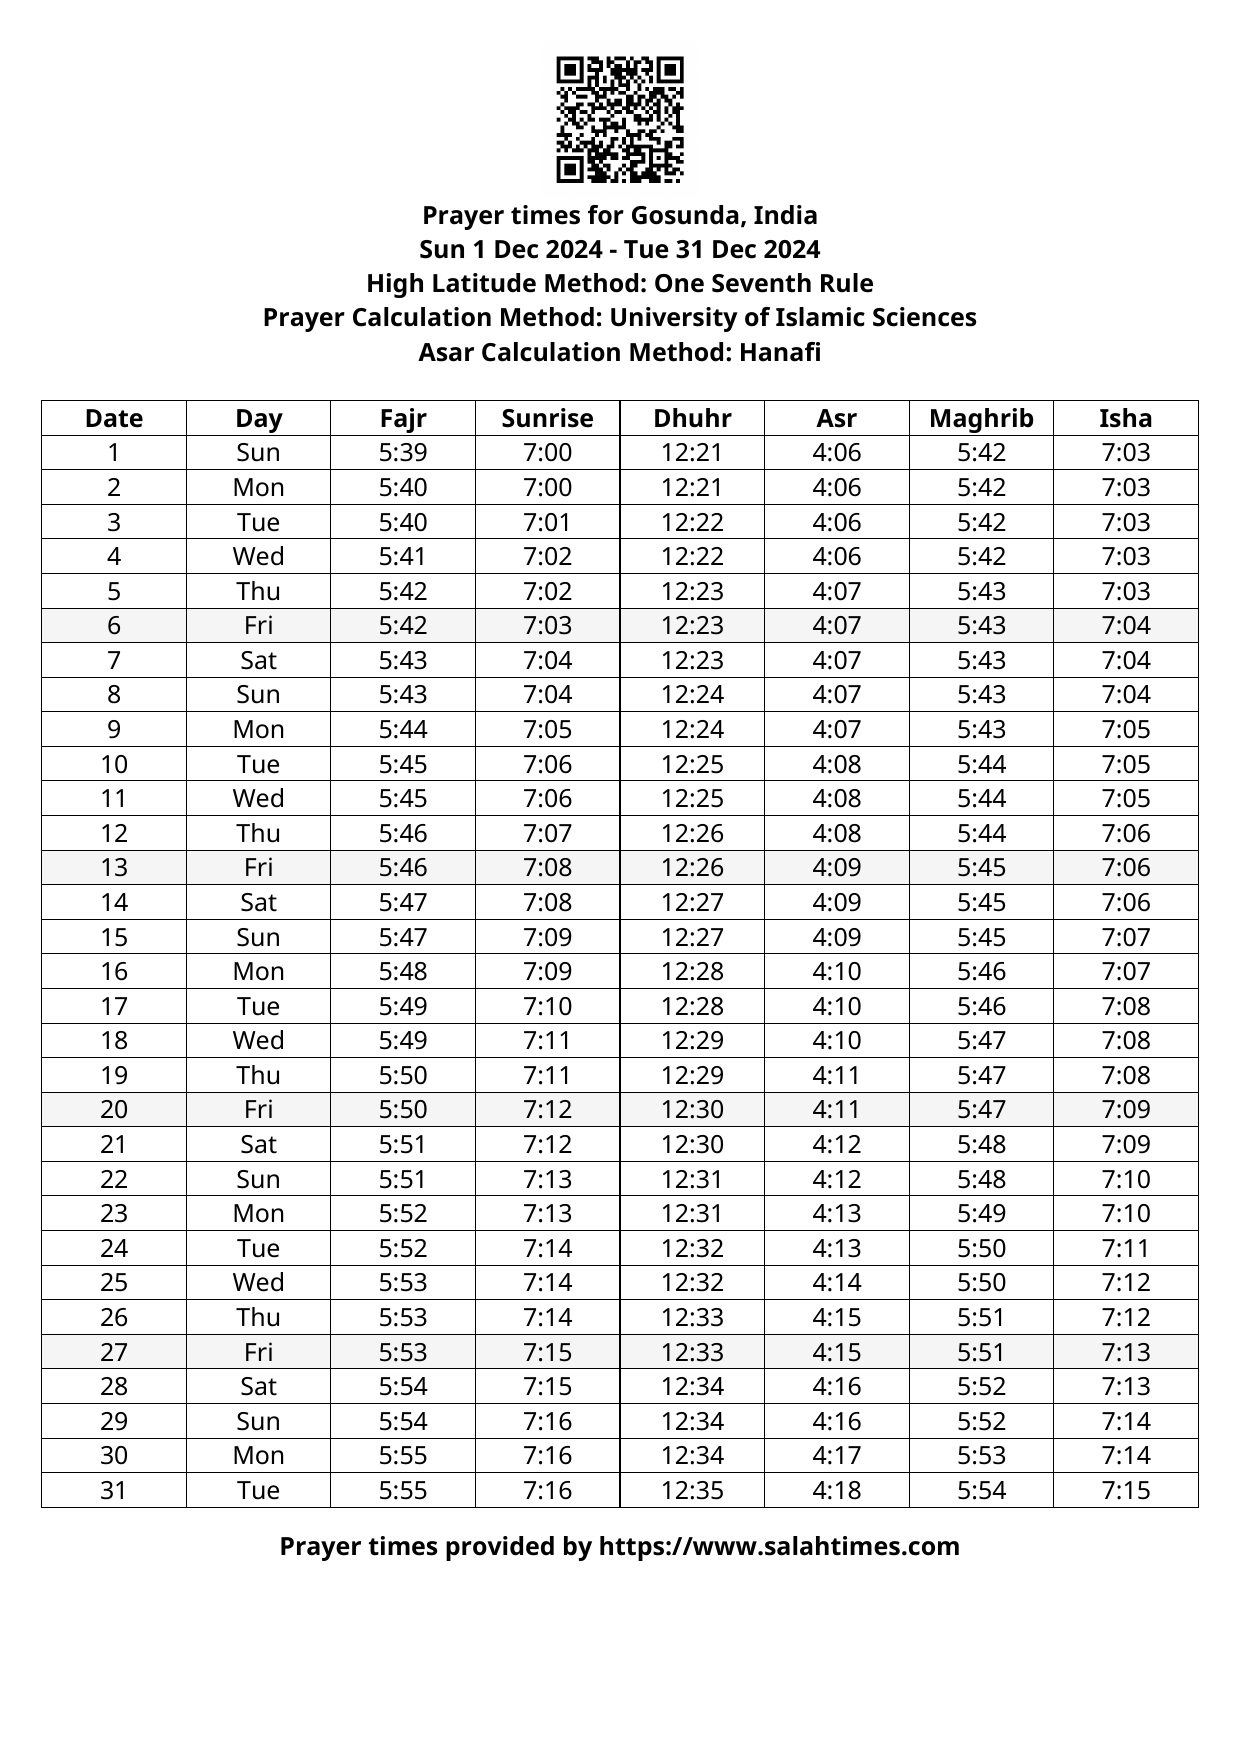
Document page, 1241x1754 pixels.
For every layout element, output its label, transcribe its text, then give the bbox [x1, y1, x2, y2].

table_cell Mon [187, 470, 330, 504]
table_cell 7:06 [1054, 816, 1198, 849]
table_cell 7:06 [1054, 885, 1198, 919]
table_header Maghrib [910, 401, 1053, 434]
table_cell 5:55 [331, 1473, 475, 1507]
text Sun 1 Dec 2024 - Tue 31 Dec 2024 [42, 232, 1198, 266]
table_cell 12:21 [621, 470, 764, 504]
table_cell 4:13 [765, 1231, 909, 1264]
table_cell 7:16 [476, 1404, 619, 1437]
table_cell Mon [187, 1196, 330, 1230]
table_cell 12:23 [621, 609, 764, 642]
table_cell 7:06 [476, 781, 619, 815]
table_cell 7:16 [476, 1473, 619, 1507]
table_cell 31 [42, 1473, 186, 1507]
table_cell 7:00 [476, 436, 619, 469]
table_cell 12:29 [621, 1024, 764, 1057]
table_cell Sat [187, 885, 330, 919]
text Prayer Calculation Method: University of Islamic Sciences [42, 300, 1198, 334]
table_cell 4:10 [765, 1024, 909, 1057]
table_cell 20 [42, 1093, 186, 1126]
table_cell Tue [187, 1473, 330, 1507]
table_cell 7:03 [476, 609, 619, 642]
table_cell 12:28 [621, 989, 764, 1022]
table_cell 28 [42, 1369, 186, 1403]
table_cell 7:10 [1054, 1162, 1198, 1195]
table_cell 25 [42, 1266, 186, 1299]
table_cell Sun [187, 920, 330, 953]
table_cell 7:00 [476, 470, 619, 504]
table_cell 5:53 [331, 1300, 475, 1334]
table_cell 12:33 [621, 1335, 764, 1368]
table_cell 7:07 [1054, 954, 1198, 988]
table_cell Wed [187, 1266, 330, 1299]
table_cell 4:14 [765, 1266, 909, 1299]
table_cell 4:07 [765, 678, 909, 711]
table_cell 5:40 [331, 505, 475, 538]
table_cell 7:05 [476, 712, 619, 746]
table_cell 5:52 [331, 1231, 475, 1264]
table_cell Wed [187, 1024, 330, 1057]
table_cell 7:03 [1054, 436, 1198, 469]
table_cell Fri [187, 851, 330, 884]
table_cell Sat [187, 1369, 330, 1403]
table_cell 12:34 [621, 1439, 764, 1472]
table_cell 5:50 [331, 1058, 475, 1092]
table_cell 7:10 [476, 989, 619, 1022]
table_cell 21 [42, 1127, 186, 1161]
table_cell 5:47 [331, 885, 475, 919]
table_cell 6 [42, 609, 186, 642]
table_cell 4:09 [765, 885, 909, 919]
table_cell 4:15 [765, 1300, 909, 1334]
table_cell 5:46 [331, 851, 475, 884]
table_cell 5:44 [910, 781, 1053, 815]
table_cell 12:24 [621, 678, 764, 711]
table_cell 5:45 [910, 920, 1053, 953]
table_cell 7:01 [476, 505, 619, 538]
table_cell 5:48 [331, 954, 475, 988]
table_cell Tue [187, 505, 330, 538]
table_cell 7:04 [1054, 643, 1198, 677]
table_cell Thu [187, 1058, 330, 1092]
table_cell 7:14 [476, 1300, 619, 1334]
table_cell 14 [42, 885, 186, 919]
table_cell 12:22 [621, 539, 764, 573]
table_cell 7:04 [476, 643, 619, 677]
table_cell 5:54 [331, 1369, 475, 1403]
table_cell Thu [187, 574, 330, 607]
table_cell 7:15 [476, 1369, 619, 1403]
table_cell 5:47 [910, 1024, 1053, 1057]
table_cell 5:47 [910, 1093, 1053, 1126]
table_cell 7:06 [476, 747, 619, 780]
table_cell 4:06 [765, 539, 909, 573]
table_header Fajr [331, 401, 475, 434]
table_cell 5:54 [910, 1473, 1053, 1507]
table_cell 5:49 [331, 989, 475, 1022]
table_cell 7:12 [1054, 1266, 1198, 1299]
table_cell 7:04 [1054, 609, 1198, 642]
table_cell 12:29 [621, 1058, 764, 1092]
table_cell 4:08 [765, 781, 909, 815]
table_cell 5:44 [910, 747, 1053, 780]
table_cell 5:42 [910, 470, 1053, 504]
table_cell 7:10 [1054, 1196, 1198, 1230]
table_cell 12:33 [621, 1300, 764, 1334]
table_cell 7:03 [1054, 574, 1198, 607]
table_cell Mon [187, 1439, 330, 1472]
table_cell Sun [187, 1404, 330, 1437]
table_cell 5:54 [331, 1404, 475, 1437]
table_cell 4:11 [765, 1093, 909, 1126]
table_header Date [42, 401, 186, 434]
table_cell 5:45 [910, 885, 1053, 919]
table_cell 5:45 [331, 781, 475, 815]
picture [542, 41, 699, 198]
table_cell 4:08 [765, 747, 909, 780]
table_cell 7:07 [1054, 920, 1198, 953]
table_cell Sun [187, 436, 330, 469]
table_cell 5:43 [910, 643, 1053, 677]
table_cell 10 [42, 747, 186, 780]
table_cell 7:13 [1054, 1335, 1198, 1368]
table_cell 12:30 [621, 1093, 764, 1126]
table_cell 5:46 [331, 816, 475, 849]
table_cell 7:08 [1054, 1024, 1198, 1057]
table_cell 5:46 [910, 989, 1053, 1022]
table_cell 12:28 [621, 954, 764, 988]
text Asar Calculation Method: Hanafi [42, 334, 1198, 368]
table_cell 7:05 [1054, 712, 1198, 746]
table_cell 12:35 [621, 1473, 764, 1507]
table_cell 5:50 [910, 1266, 1053, 1299]
table_cell 5:50 [331, 1093, 475, 1126]
text High Latitude Method: One Seventh Rule [42, 266, 1198, 300]
table_cell 5:40 [331, 470, 475, 504]
table_cell 12:34 [621, 1404, 764, 1437]
table_cell 5:52 [910, 1404, 1053, 1437]
table_cell 7:14 [476, 1231, 619, 1264]
table_cell 7:03 [1054, 539, 1198, 573]
table_cell 7:15 [476, 1335, 619, 1368]
table_cell 5:51 [331, 1127, 475, 1161]
table_cell 5:44 [331, 712, 475, 746]
table_cell 7:13 [476, 1162, 619, 1195]
table_cell 4:07 [765, 643, 909, 677]
table_cell 7:04 [476, 678, 619, 711]
table_cell 12:25 [621, 781, 764, 815]
table_cell 12:26 [621, 816, 764, 849]
table_cell 7:14 [1054, 1439, 1198, 1472]
table_cell 5:55 [331, 1439, 475, 1472]
table_cell 4:13 [765, 1196, 909, 1230]
table_cell 12:24 [621, 712, 764, 746]
table_cell 7:08 [476, 885, 619, 919]
table_cell 12:23 [621, 643, 764, 677]
table_cell 5:41 [331, 539, 475, 573]
table_cell 5:51 [910, 1335, 1053, 1368]
table_cell 24 [42, 1231, 186, 1264]
table_cell 4:09 [765, 920, 909, 953]
table_cell 3 [42, 505, 186, 538]
table_cell 5:43 [910, 678, 1053, 711]
table_cell 5:42 [331, 609, 475, 642]
table_cell 5:51 [331, 1162, 475, 1195]
table_cell 12:34 [621, 1369, 764, 1403]
table_cell 22 [42, 1162, 186, 1195]
table_cell 16 [42, 954, 186, 988]
table_cell 7:03 [1054, 505, 1198, 538]
table_cell 7:12 [476, 1093, 619, 1126]
table_cell 26 [42, 1300, 186, 1334]
table_cell 12:32 [621, 1266, 764, 1299]
table_cell 5:43 [331, 678, 475, 711]
table_cell 5:43 [910, 712, 1053, 746]
table_cell 5:47 [910, 1058, 1053, 1092]
table_cell Sun [187, 1162, 330, 1195]
table_cell 12:27 [621, 885, 764, 919]
table_cell 7:02 [476, 539, 619, 573]
table_cell Tue [187, 989, 330, 1022]
table_cell 5:43 [331, 643, 475, 677]
table_cell Fri [187, 1335, 330, 1368]
table_cell 29 [42, 1404, 186, 1437]
table_cell 5:42 [910, 539, 1053, 573]
table_cell 7:16 [476, 1439, 619, 1472]
text Prayer times provided by https://www.salahtimes.com [42, 1528, 1198, 1563]
table_header Asr [765, 401, 909, 434]
table_cell 13 [42, 851, 186, 884]
table_cell 5:48 [910, 1127, 1053, 1161]
table_cell Fri [187, 1093, 330, 1126]
table_cell 5:42 [910, 436, 1053, 469]
table_cell 5:53 [910, 1439, 1053, 1472]
table_cell 4:07 [765, 609, 909, 642]
table_cell Fri [187, 609, 330, 642]
table_cell Mon [187, 712, 330, 746]
table_cell 19 [42, 1058, 186, 1092]
table_cell 4:10 [765, 954, 909, 988]
table_cell 4:07 [765, 712, 909, 746]
table_cell 7:14 [476, 1266, 619, 1299]
table_cell 5:42 [910, 505, 1053, 538]
table_cell 8 [42, 678, 186, 711]
table_cell 11 [42, 781, 186, 815]
table_cell 18 [42, 1024, 186, 1057]
table_cell 7:02 [476, 574, 619, 607]
table_cell 5:43 [910, 609, 1053, 642]
table_cell 12:31 [621, 1162, 764, 1195]
table_cell 5:45 [910, 851, 1053, 884]
table_cell 7:12 [476, 1127, 619, 1161]
table_cell 5:47 [331, 920, 475, 953]
table_cell 15 [42, 920, 186, 953]
table_cell 12:23 [621, 574, 764, 607]
table_header Day [187, 401, 330, 434]
table_cell 12:32 [621, 1231, 764, 1264]
table_cell 7:08 [1054, 1058, 1198, 1092]
table_cell 5:50 [910, 1231, 1053, 1264]
table_cell 7:06 [1054, 851, 1198, 884]
table_cell 4:06 [765, 436, 909, 469]
table_cell 4:06 [765, 505, 909, 538]
table_cell 5:48 [910, 1162, 1053, 1195]
table_cell 7:13 [476, 1196, 619, 1230]
table_cell 5:42 [331, 574, 475, 607]
table_cell 9 [42, 712, 186, 746]
table_cell 5:51 [910, 1300, 1053, 1334]
table_cell 7 [42, 643, 186, 677]
table_cell 7:09 [1054, 1127, 1198, 1161]
table_cell 4:16 [765, 1369, 909, 1403]
table_cell 5:53 [331, 1335, 475, 1368]
table_cell 5:52 [910, 1369, 1053, 1403]
table_cell 7:08 [476, 851, 619, 884]
table_header Dhuhr [621, 401, 764, 434]
table_cell 7:11 [1054, 1231, 1198, 1264]
table_cell Mon [187, 954, 330, 988]
table_cell 12:27 [621, 920, 764, 953]
table_cell 5:43 [910, 574, 1053, 607]
table_cell Tue [187, 747, 330, 780]
table_cell Wed [187, 781, 330, 815]
table_cell 12:22 [621, 505, 764, 538]
table_cell 4:12 [765, 1162, 909, 1195]
table_cell 7:09 [1054, 1093, 1198, 1126]
table_cell 12:30 [621, 1127, 764, 1161]
table_cell Sat [187, 1127, 330, 1161]
table_cell 12:26 [621, 851, 764, 884]
table_cell 2 [42, 470, 186, 504]
table_cell Tue [187, 1231, 330, 1264]
table_cell Sat [187, 643, 330, 677]
table_cell 7:03 [1054, 470, 1198, 504]
table_cell 7:04 [1054, 678, 1198, 711]
table_cell 7:09 [476, 920, 619, 953]
table_cell 4:12 [765, 1127, 909, 1161]
table_header Isha [1054, 401, 1198, 434]
table_cell 4 [42, 539, 186, 573]
table_cell 4:06 [765, 470, 909, 504]
text Prayer times for Gosunda, India [42, 198, 1198, 232]
table_cell Thu [187, 816, 330, 849]
table_cell 7:13 [1054, 1369, 1198, 1403]
table_cell 27 [42, 1335, 186, 1368]
table_cell 4:17 [765, 1439, 909, 1472]
table_cell 4:08 [765, 816, 909, 849]
table_cell 4:18 [765, 1473, 909, 1507]
table_cell 7:05 [1054, 747, 1198, 780]
table_cell 4:11 [765, 1058, 909, 1092]
table_cell 4:07 [765, 574, 909, 607]
table_cell 7:05 [1054, 781, 1198, 815]
table_cell 5:44 [910, 816, 1053, 849]
table_cell 12:25 [621, 747, 764, 780]
table_cell 7:14 [1054, 1404, 1198, 1437]
table_cell 5:52 [331, 1196, 475, 1230]
table_cell 1 [42, 436, 186, 469]
table_cell 4:15 [765, 1335, 909, 1368]
table_cell 7:08 [1054, 989, 1198, 1022]
table_cell Sun [187, 678, 330, 711]
table_cell Wed [187, 539, 330, 573]
table_cell 4:16 [765, 1404, 909, 1437]
table_cell 5:45 [331, 747, 475, 780]
table_cell 5:49 [331, 1024, 475, 1057]
table_cell 17 [42, 989, 186, 1022]
table_cell 7:11 [476, 1024, 619, 1057]
table_cell 4:09 [765, 851, 909, 884]
table_cell 7:12 [1054, 1300, 1198, 1334]
table_cell 5:46 [910, 954, 1053, 988]
table_cell 5 [42, 574, 186, 607]
table_cell 12 [42, 816, 186, 849]
table_cell 30 [42, 1439, 186, 1472]
table_cell 23 [42, 1196, 186, 1230]
table_cell 7:15 [1054, 1473, 1198, 1507]
table_header Sunrise [476, 401, 619, 434]
table_cell 5:53 [331, 1266, 475, 1299]
table_cell 12:31 [621, 1196, 764, 1230]
table_cell 12:21 [621, 436, 764, 469]
table_cell 5:49 [910, 1196, 1053, 1230]
table_cell Thu [187, 1300, 330, 1334]
table_cell 7:11 [476, 1058, 619, 1092]
table_cell 7:09 [476, 954, 619, 988]
table_cell 5:39 [331, 436, 475, 469]
table_cell 7:07 [476, 816, 619, 849]
table_cell 4:10 [765, 989, 909, 1022]
